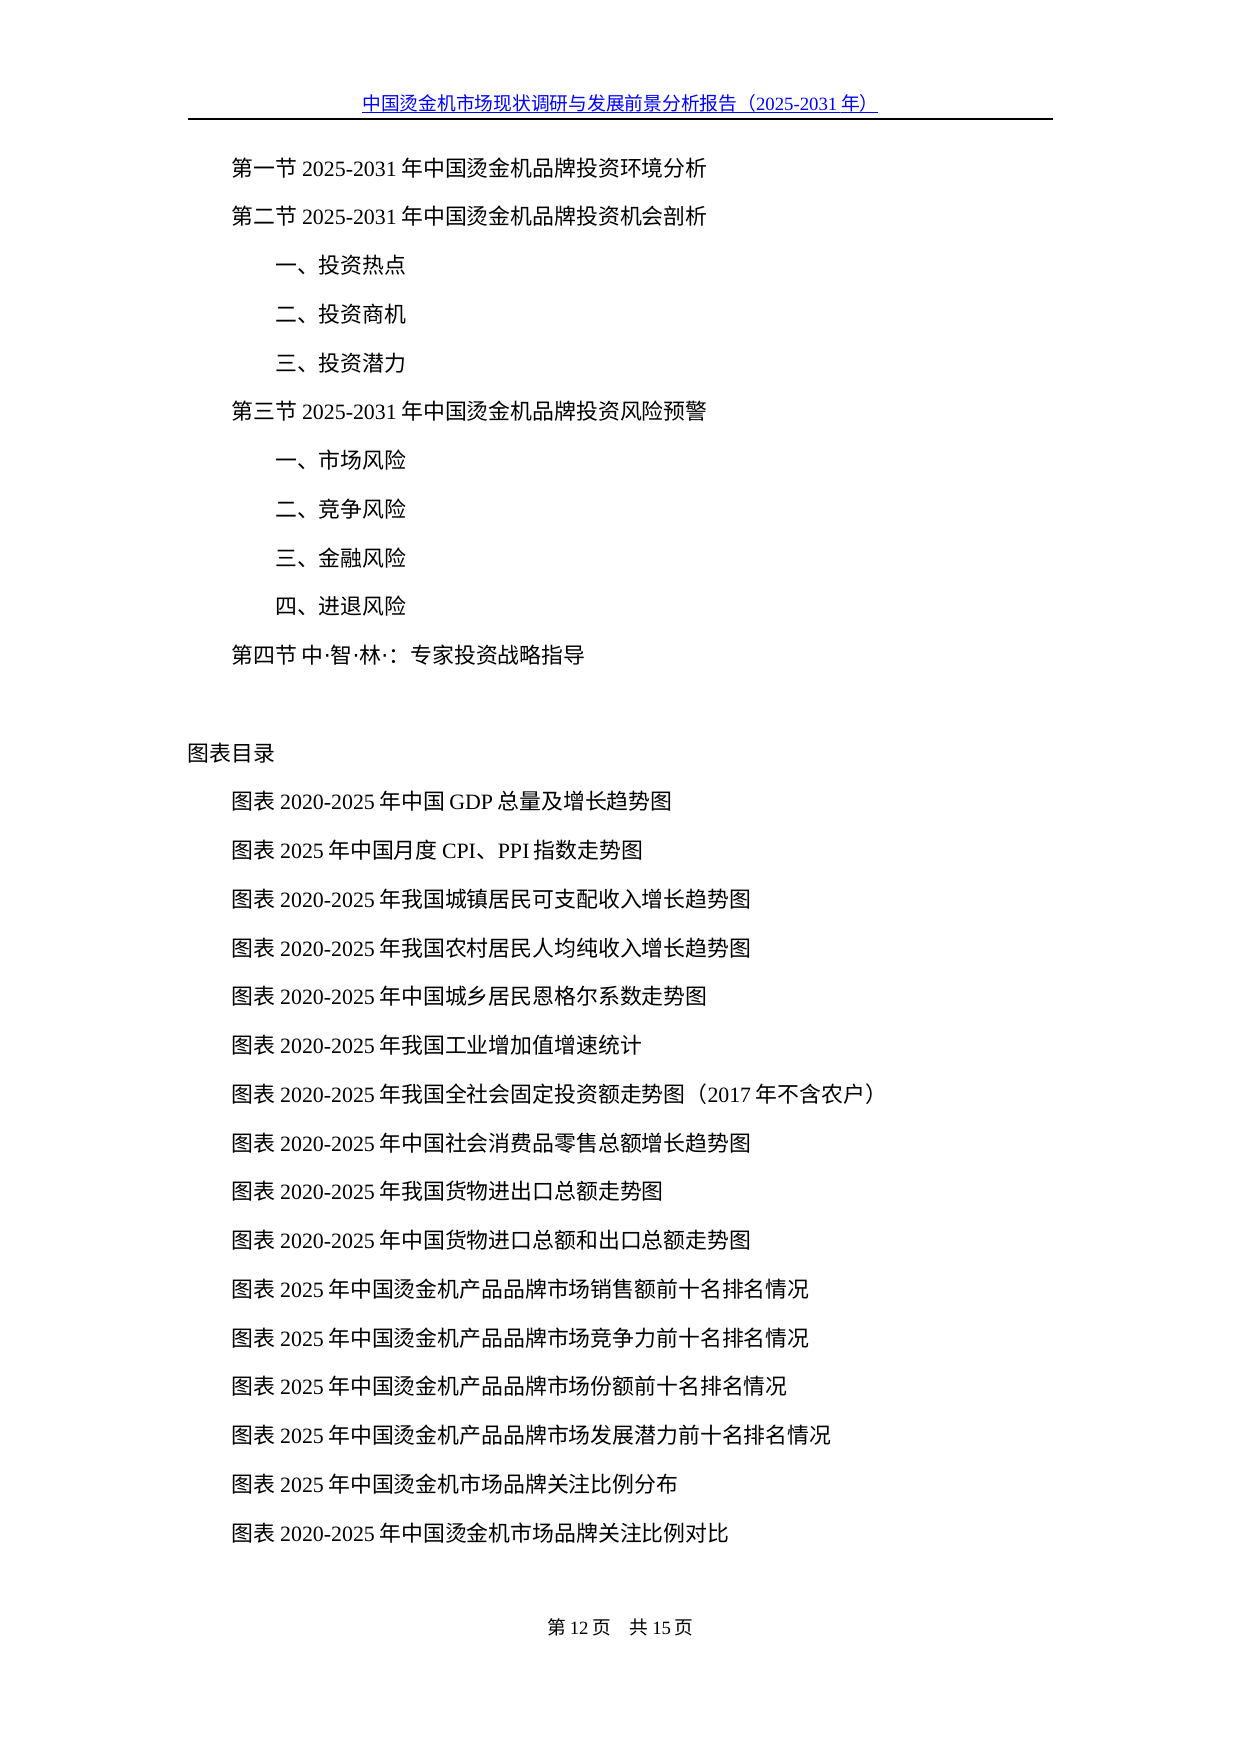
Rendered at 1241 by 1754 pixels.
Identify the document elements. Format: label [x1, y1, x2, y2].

text [187, 150, 1053, 1548]
